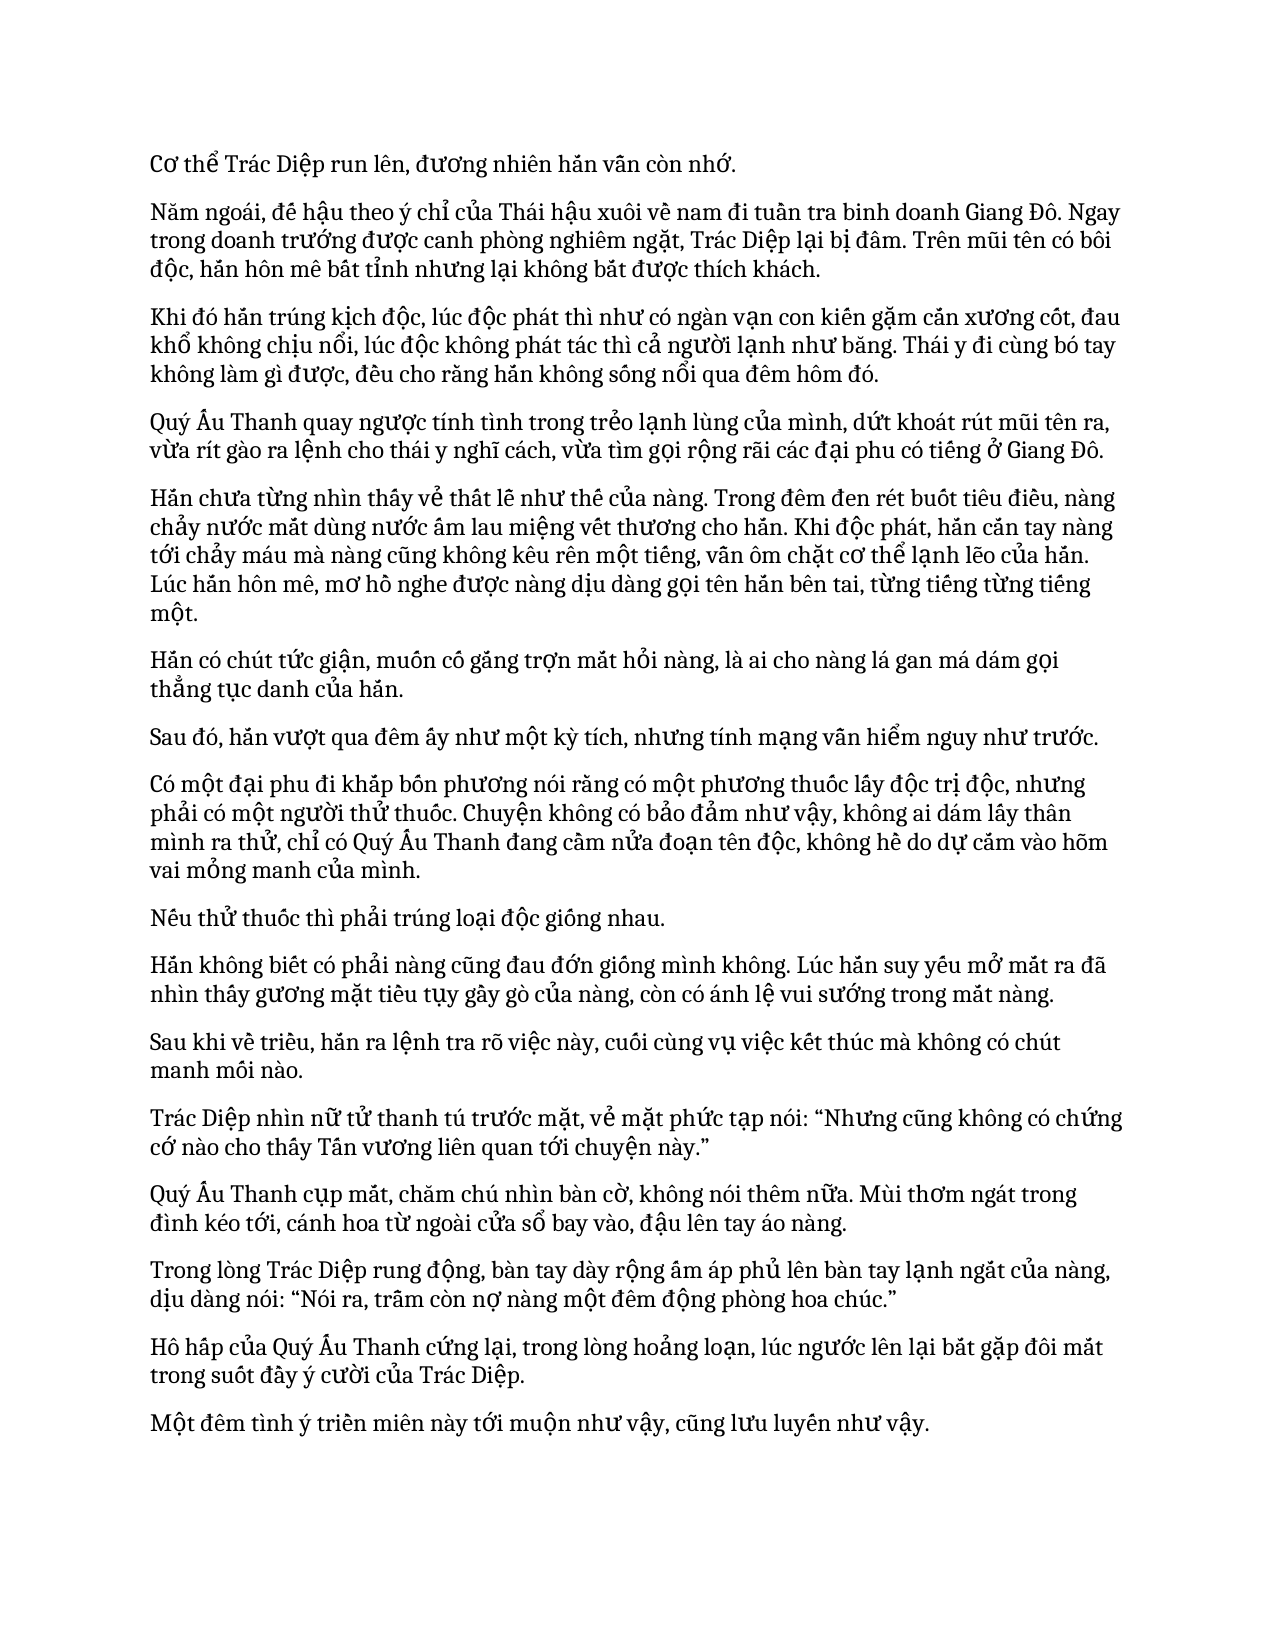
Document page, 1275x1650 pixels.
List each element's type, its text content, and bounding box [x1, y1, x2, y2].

text Có một đại phu đi khắp bốn phương nói rằng có một phương thuốc lấy độc trị độc, nhưng phải có một người thử thuốc. Chuyện không có bảo đảm như vậy, không ai dám lấy thân mình ra thử, chỉ có Quý Ấu Thanh đang cầm nửa đoạn tên độc, không hề do dự cắm vào hõm vai mỏng manh của mình. [150, 770, 1125, 885]
text Quý Ấu Thanh quay ngược tính tình trong trẻo lạnh lùng của mình, dứt khoát rút mũi tên ra, vừa rít gào ra lệnh cho thái y nghĩ cách, vừa tìm gọi rộng rãi các đại phu có tiếng ở Giang Đô. [150, 407, 1125, 465]
text Trác Diệp nhìn nữ tử thanh tú trước mặt, vẻ mặt phức tạp nói: “Nhưng cũng không có chứng cớ nào cho thấy Tấn vương liên quan tới chuyện này.” [150, 1104, 1125, 1161]
text Sau khi về triều, hắn ra lệnh tra rõ việc này, cuối cùng vụ việc kết thúc mà không có chút manh mối nào. [150, 1027, 1125, 1085]
text Cơ thể Trác Diệp run lên, đương nhiên hắn vẫn còn nhớ. [150, 150, 1125, 179]
text Một đêm tình ý triền miên này tới muộn như vậy, cũng lưu luyến như vậy. [150, 1409, 1125, 1437]
text Hắn không biết có phải nàng cũng đau đớn giống mình không. Lúc hắn suy yếu mở mắt ra đã nhìn thấy gương mặt tiều tụy gầy gò của nàng, còn có ánh lệ vui sướng trong mắt nàng. [150, 951, 1125, 1009]
text Nếu thử thuốc thì phải trúng loại độc giống nhau. [150, 904, 1125, 932]
text Hắn chưa từng nhìn thấy vẻ thất lễ như thế của nàng. Trong đêm đen rét buốt tiêu điều, nàng chảy nước mắt dùng nước ấm lau miệng vết thương cho hắn. Khi độc phát, hắn cắn tay nàng tới chảy máu mà nàng cũng không kêu rên một tiếng, vẫn ôm chặt cơ thể lạnh lẽo của hắn. Lúc hắn hôn mê, mơ hồ nghe được nàng dịu dàng gọi tên hắn bên tai, từng tiếng từng tiếng một. [150, 484, 1125, 627]
text Sau đó, hắn vượt qua đêm ấy như một kỳ tích, nhưng tính mạng vẫn hiểm nguy như trước. [150, 722, 1125, 751]
text Quý Ấu Thanh cụp mắt, chăm chú nhìn bàn cờ, không nói thêm nữa. Mùi thơm ngát trong đình kéo tới, cánh hoa từ ngoài cửa sổ bay vào, đậu lên tay áo nàng. [150, 1180, 1125, 1237]
text Hô hấp của Quý Ấu Thanh cứng lại, trong lòng hoảng loạn, lúc ngước lên lại bắt gặp đôi mắt trong suốt đầy ý cười của Trác Diệp. [150, 1332, 1125, 1390]
text Trong lòng Trác Diệp rung động, bàn tay dày rộng ấm áp phủ lên bàn tay lạnh ngắt của nàng, dịu dàng nói: “Nói ra, trẫm còn nợ nàng một đêm động phòng hoa chúc.” [150, 1256, 1125, 1314]
text Năm ngoái, đế hậu theo ý chỉ của Thái hậu xuôi về nam đi tuần tra binh doanh Giang Đô. Ngay trong doanh trướng được canh phòng nghiêm ngặt, Trác Diệp lại bị đâm. Trên mũi tên có bôi độc, hắn hôn mê bất tỉnh nhưng lại không bắt được thích khách. [150, 197, 1125, 284]
text Khi đó hắn trúng kịch độc, lúc độc phát thì như có ngàn vạn con kiến gặm cắn xương cốt, đau khổ không chịu nổi, lúc độc không phát tác thì cả người lạnh như băng. Thái y đi cùng bó tay không làm gì được, đều cho rằng hắn không sống nổi qua đêm hôm đó. [150, 302, 1125, 389]
text Hắn có chút tức giận, muốn cố gắng trợn mắt hỏi nàng, là ai cho nàng lá gan má dám gọi thẳng tục danh của hắn. [150, 646, 1125, 704]
